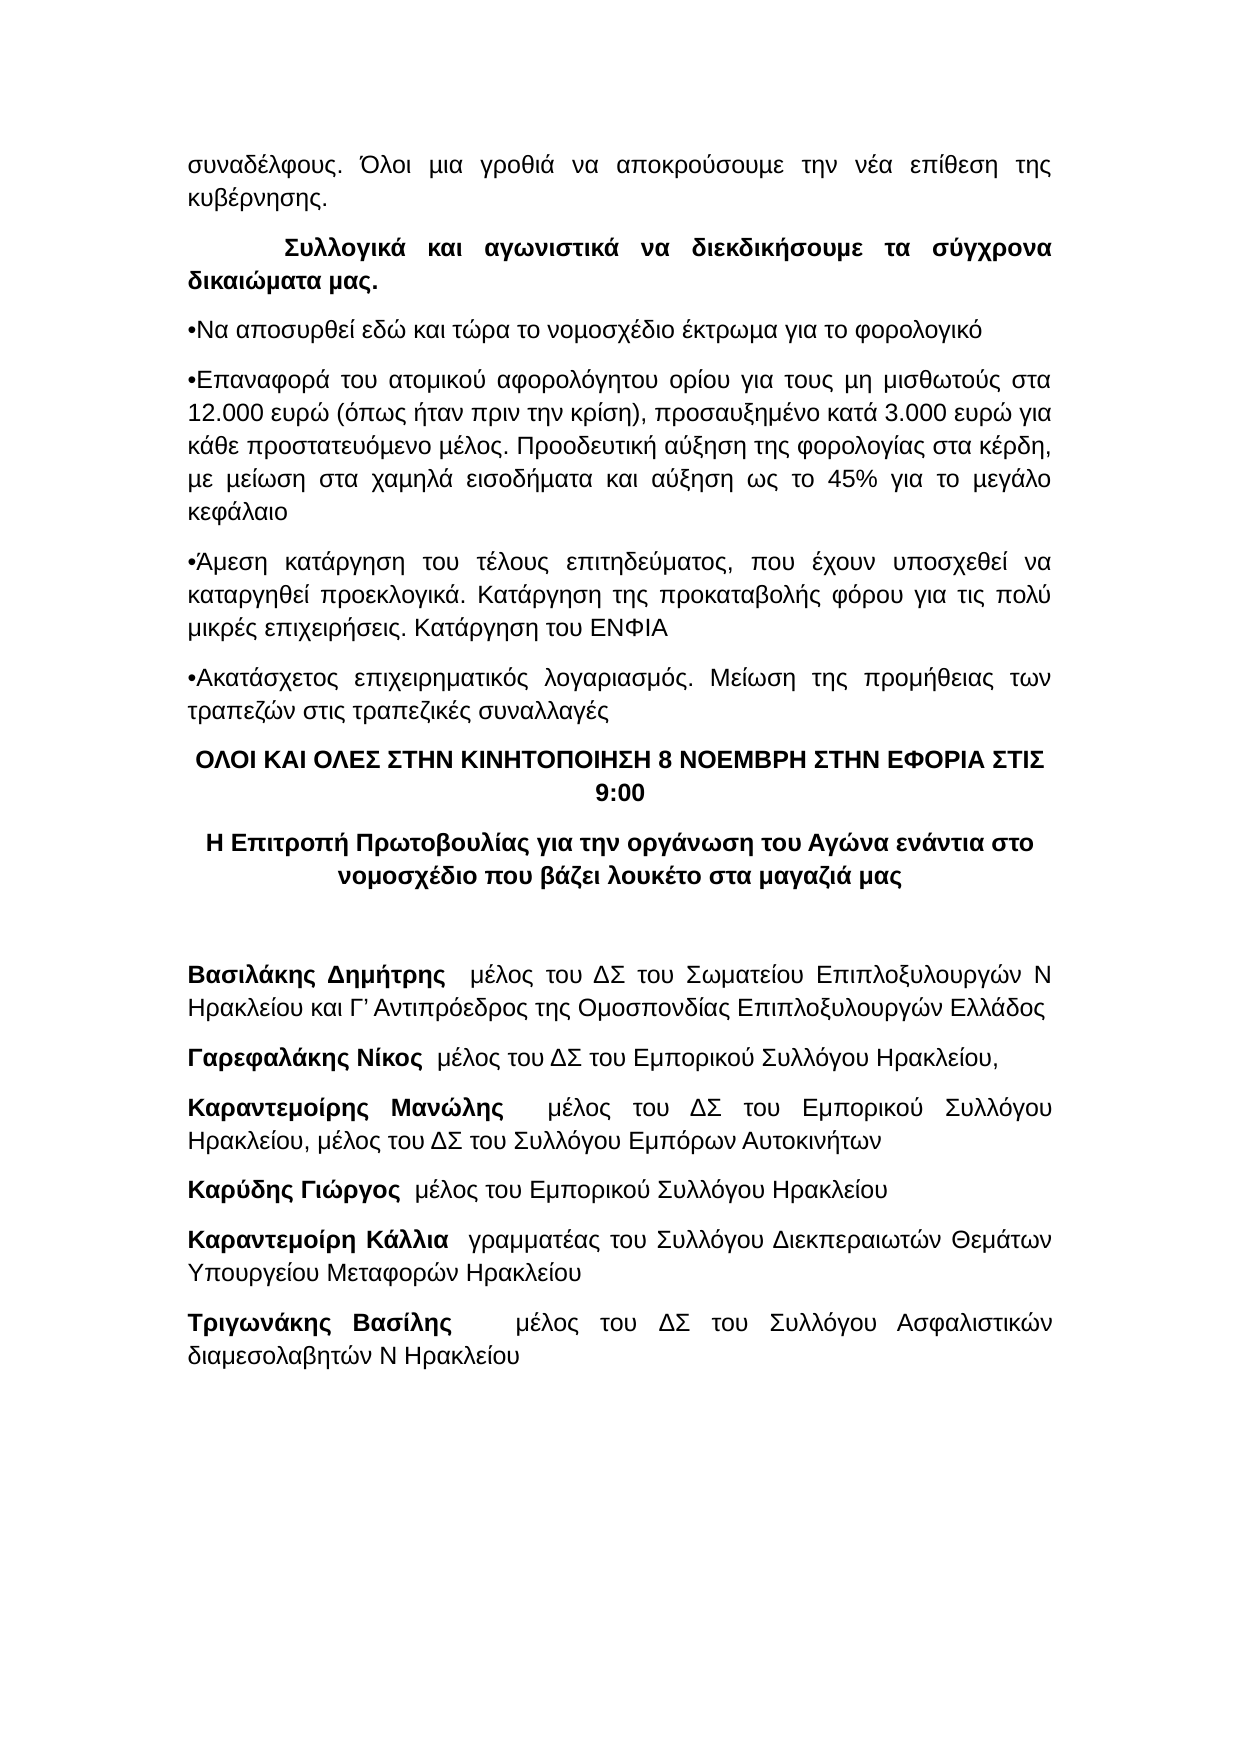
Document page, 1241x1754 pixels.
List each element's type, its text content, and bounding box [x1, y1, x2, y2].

text •Επαναφορά του ατομικού αφορολόγητου ορίου για τους µη μισθωτούς στα 12.000 ευρώ (όπως ήταν πριν την κρίση), προσαυξημένο κατά 3.000 ευρώ για κάθε προστατευόµενο µέλος. Προοδευτική αύξηση της φορολογίας στα κέρδη, µε µείωση στα χαµηλά εισοδήµατα και αύξηση ως το 45% για το µεγάλο κεφάλαιο [187, 365, 1053, 526]
text Η Επιτροπή Πρωτοβουλίας για την οργάνωση του Αγώνα ενάντια στο νομοσχέδιο που βάζει λουκέτο στα μαγαζιά μας [187, 828, 1053, 890]
text Τριγωνάκης Βασίλης μέλος του ΔΣ του Συλλόγου Ασφαλιστικών διαμεσολαβητών Ν Ηρακλείου [187, 1308, 1053, 1370]
text Βασιλάκης Δημήτρης μέλος του ΔΣ του Σωματείου Επιπλοξυλουργών Ν Ηρακλείου και Γ’ Αντιπρόεδρος της Ομοσπονδίας Επιπλοξυλουργών Ελλάδος [187, 960, 1053, 1022]
text Συλλογικά και αγωνιστικά να διεκδικήσουµε τα σύγχρονα δικαιώµατα µας. [187, 233, 1053, 294]
text Γαρεφαλάκης Νίκος μέλος του ΔΣ του Εμπορικού Συλλόγου Ηρακλείου, [187, 1043, 1053, 1072]
text ΟΛΟΙ ΚΑΙ ΟΛΕΣ ΣΤΗΝ ΚΙΝΗΤΟΠΟΙΗΣΗ 8 ΝΟΕΜΒΡΗ ΣΤΗΝ ΕΦΟΡΙΑ ΣΤΙΣ 9:00 [187, 745, 1053, 807]
text •Ακατάσχετος επιχειρηματικός λογαριασμός. Μείωση της προμήθειας των τραπεζών στις τραπεζικές συναλλαγές [187, 663, 1053, 724]
text •Άμεση κατάργηση του τέλους επιτηδεύματος, που έχουν υποσχεθεί να καταργηθεί προεκλογικά. Κατάργηση της προκαταβολής φόρου για τις πολύ μικρές επιχειρήσεις. Κατάργηση του ΕΝΦΙΑ [187, 547, 1053, 642]
text Καραντεμοίρη Κάλλια γραμματέας του Συλλόγου Διεκπεραιωτών Θεμάτων Υπουργείου Μεταφορών Ηρακλείου [187, 1225, 1053, 1287]
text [187, 150, 1053, 212]
text Καρύδης Γιώργος μέλος του Εμπορικού Συλλόγου Ηρακλείου [187, 1176, 1053, 1204]
text Καραντεμοίρης Μανώλης μέλος του ΔΣ του Εμπορικού Συλλόγου Ηρακλείου, μέλος του ΔΣ του Συλλόγου Εμπόρων Αυτοκινήτων [187, 1093, 1053, 1154]
text •Να αποσυρθεί εδώ και τώρα το νοµοσχέδιο έκτρωµα για το φορολογικό [187, 315, 1053, 344]
